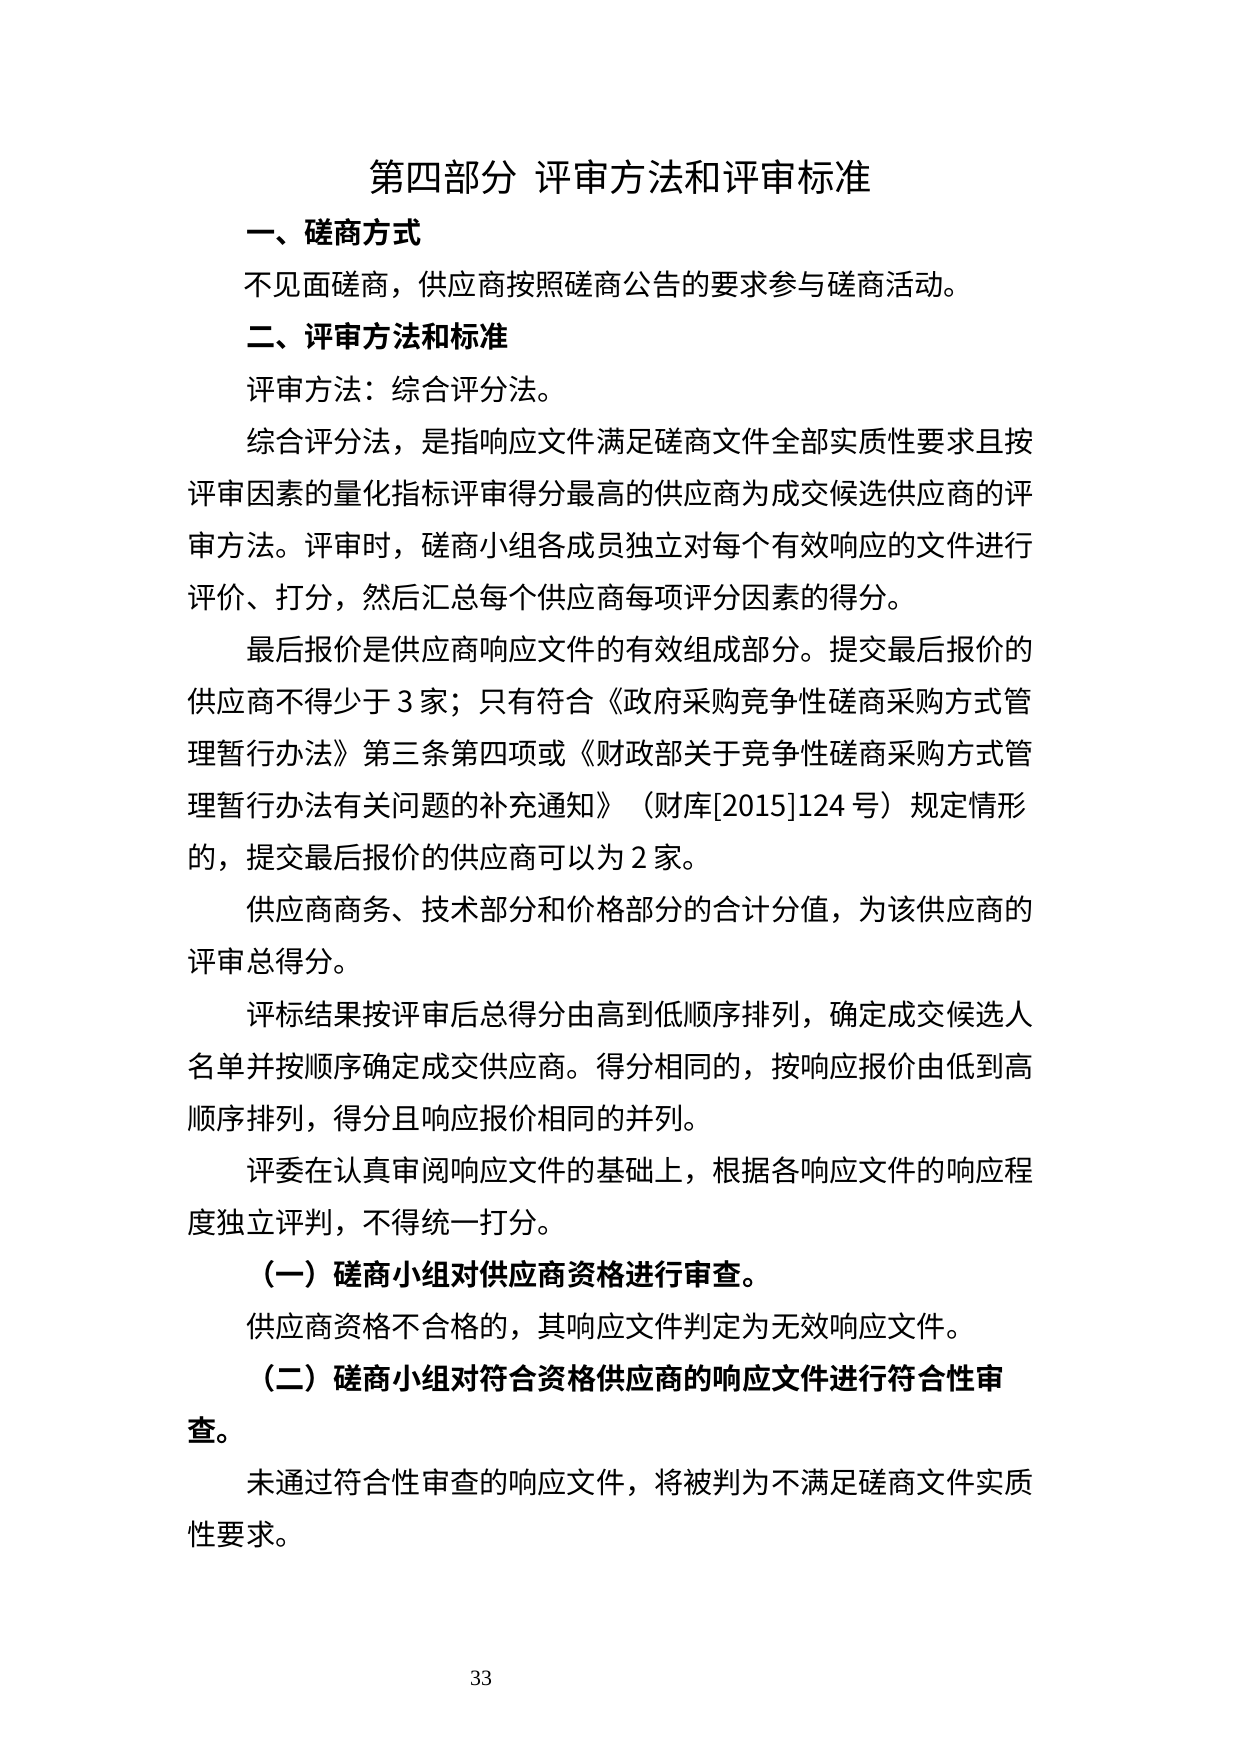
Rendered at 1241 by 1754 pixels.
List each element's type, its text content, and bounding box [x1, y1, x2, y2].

text 二、评审方法和标准 [187, 306, 1053, 358]
text 未通过符合性审查的响应文件，将被判为不满足磋商文件实质性要求。 [187, 1452, 1053, 1556]
text （一）磋商小组对供应商资格进行审查。 [187, 1244, 1053, 1296]
list 第四部分 评审方法和评审标准 [187, 150, 1053, 202]
text （二）磋商小组对符合资格供应商的响应文件进行符合性审查。 [187, 1348, 1053, 1452]
text 最后报价是供应商响应文件的有效组成部分。提交最后报价的供应商不得少于3家；只有符合《政府采购竞争性磋商采购方式管理暂行办法》第三条第四项或《财政部关于竞争性磋商采购方式管理暂行办法有关问题的补充通知》（财库[2015]124号）规定情形的，提交最后报价的供应商可以为2家。 [187, 619, 1053, 879]
text 评标结果按评审后总得分由高到低顺序排列，确定成交候选人名单并按顺序确定成交供应商。得分相同的，按响应报价由低到高顺序排列，得分且响应报价相同的并列。 [187, 983, 1053, 1139]
text 供应商商务、技术部分和价格部分的合计分值，为该供应商的评审总得分。 [187, 879, 1053, 983]
list 评审方法：综合评分法。 [187, 358, 1053, 410]
text 评委在认真审阅响应文件的基础上，根据各响应文件的响应程度独立评判，不得统一打分。 [187, 1139, 1053, 1244]
text 供应商资格不合格的，其响应文件判定为无效响应文件。 [187, 1296, 1053, 1348]
text 综合评分法，是指响应文件满足磋商文件全部实质性要求且按评审因素的量化指标评审得分最高的供应商为成交候选供应商的评审方法。评审时，磋商小组各成员独立对每个有效响应的文件进行评价、打分，然后汇总每个供应商每项评分因素的得分。 [187, 410, 1053, 619]
text 一、磋商方式 [187, 202, 1053, 254]
text 不见面磋商，供应商按照磋商公告的要求参与磋商活动。 [187, 254, 1053, 306]
